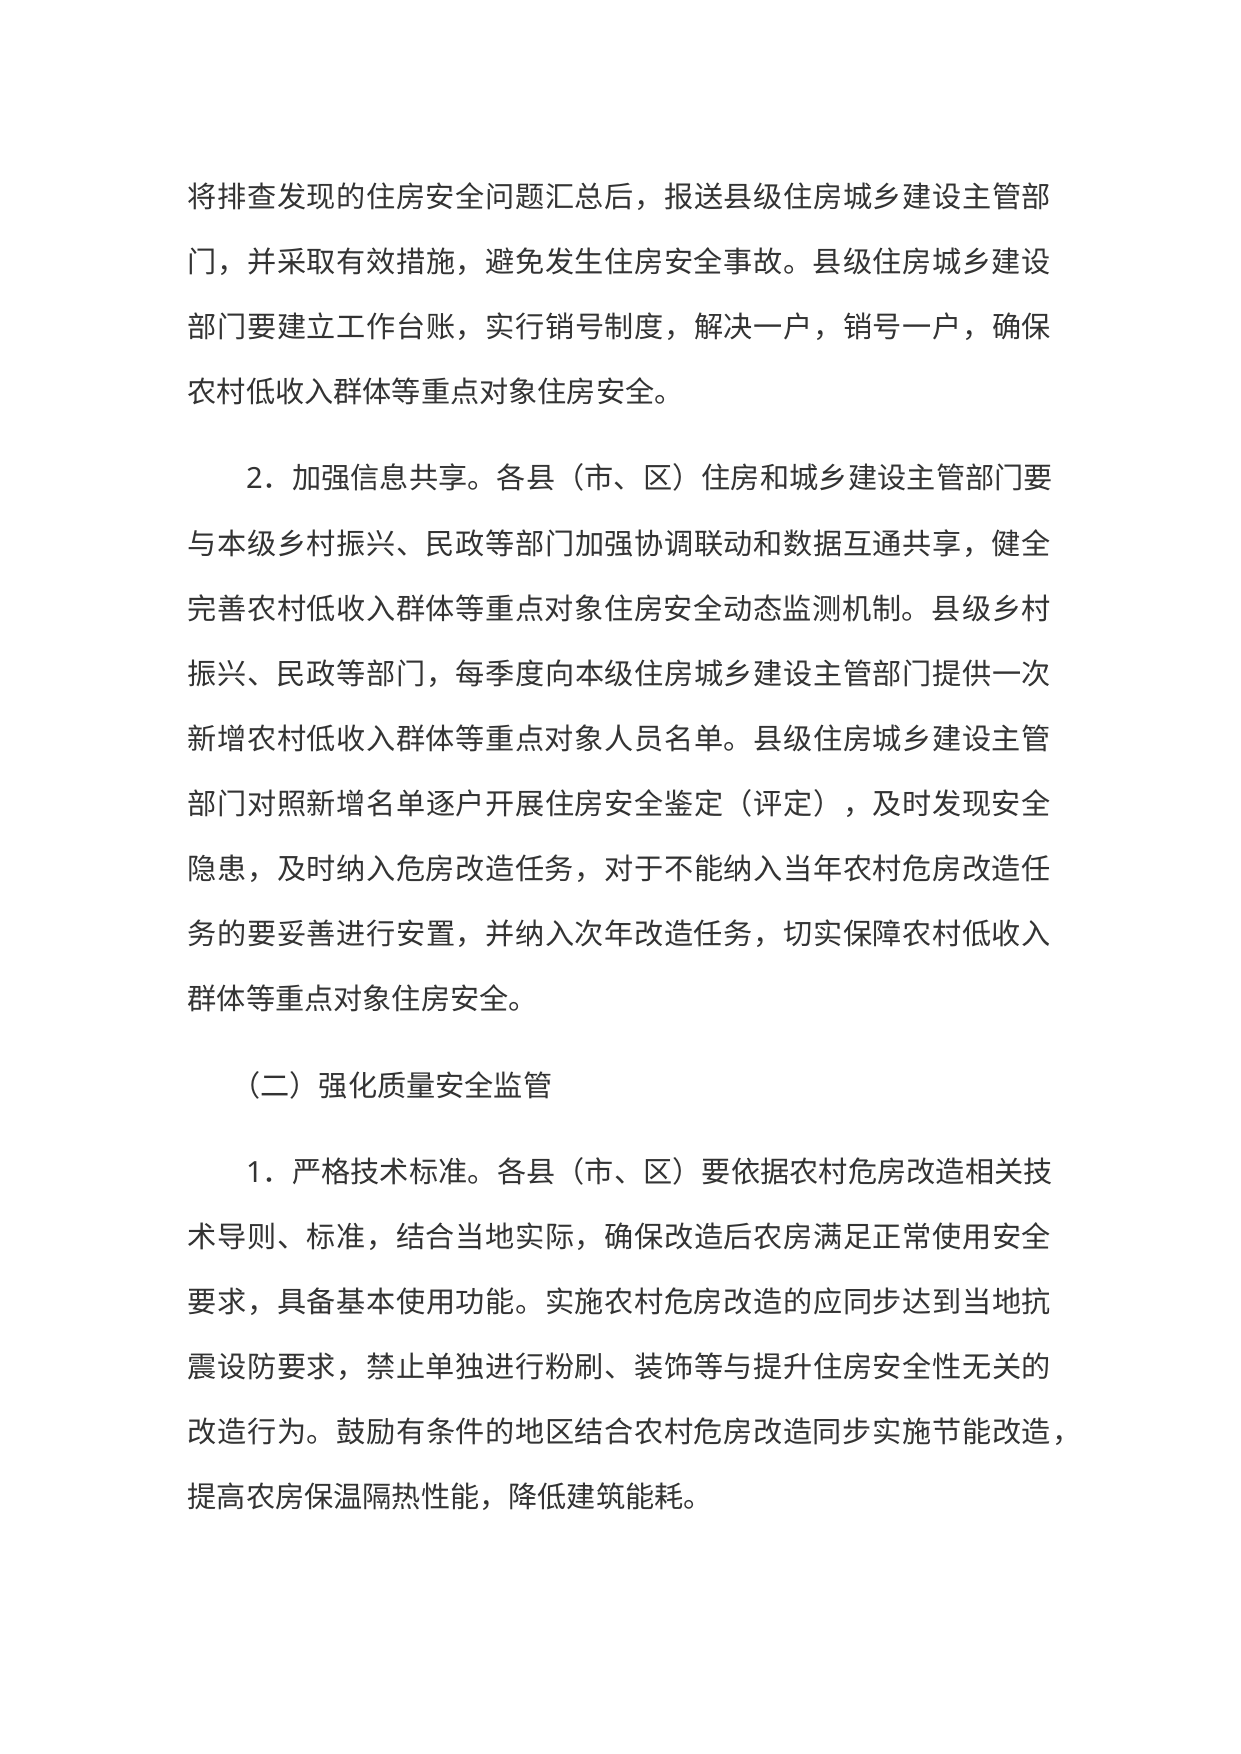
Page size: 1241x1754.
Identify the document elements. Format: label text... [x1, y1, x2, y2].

text （二）强化质量安全监管 [187, 1051, 1053, 1116]
text 1．严格技术标准。各县（市、区）要依据农村危房改造相关技术导则、标准，结合当地实际，确保改造后农房满足正常使用安全要求，具备基本使用功能。实施农村危房改造的应同步达到当地抗震设防要求，禁止单独进行粉刷、装饰等与提升住房安全性无关的改造行为。鼓励有条件的地区结合农村危房改造同步实施节能改造，提高农房保温隔热性能，降低建筑能耗。 [187, 1138, 1053, 1528]
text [187, 162, 1053, 422]
text 2．加强信息共享。各县（市、区）住房和城乡建设主管部门要与本级乡村振兴、民政等部门加强协调联动和数据互通共享，健全完善农村低收入群体等重点对象住房安全动态监测机制。县级乡村振兴、民政等部门，每季度向本级住房城乡建设主管部门提供一次新增农村低收入群体等重点对象人员名单。县级住房城乡建设主管部门对照新增名单逐户开展住房安全鉴定（评定），及时发现安全隐患，及时纳入危房改造任务，对于不能纳入当年农村危房改造任务的要妥善进行安置，并纳入次年改造任务，切实保障农村低收入群体等重点对象住房安全。 [187, 444, 1053, 1029]
